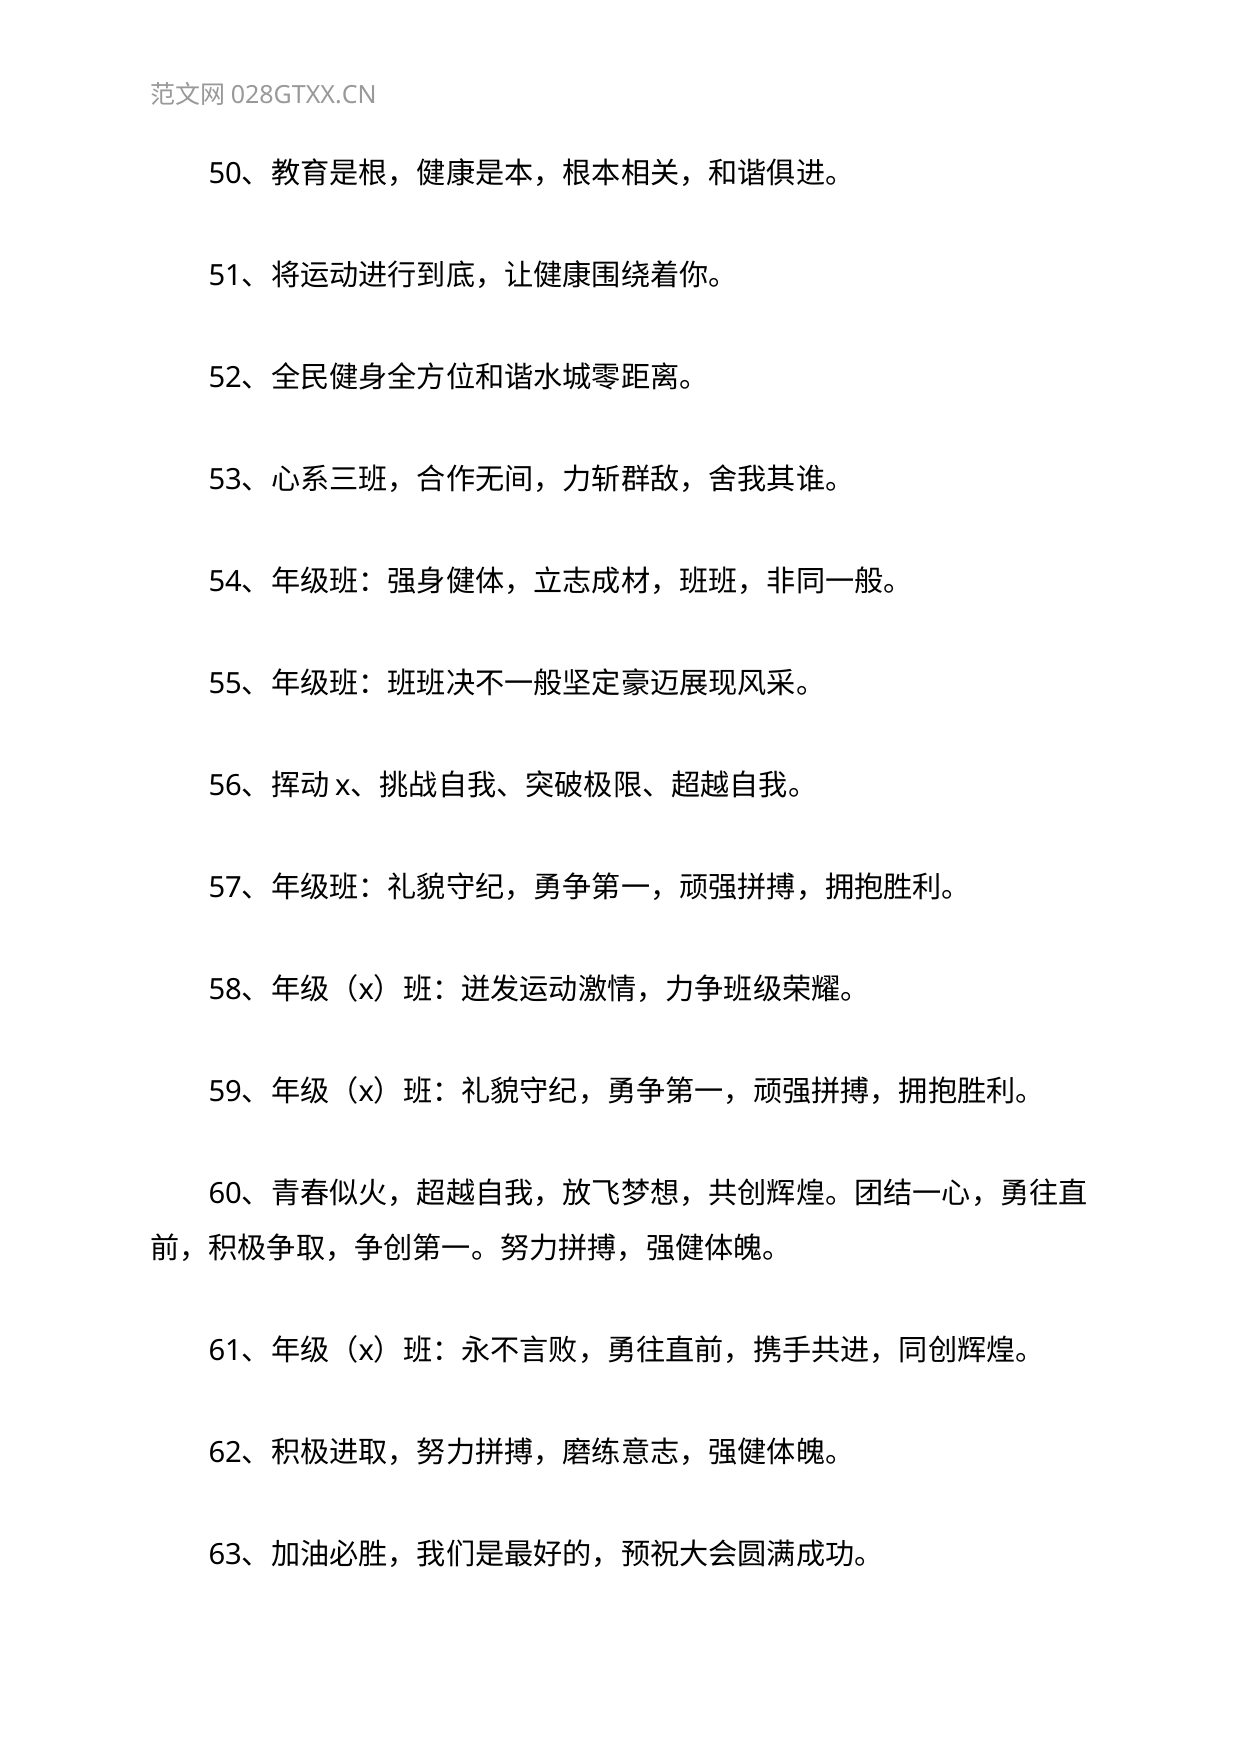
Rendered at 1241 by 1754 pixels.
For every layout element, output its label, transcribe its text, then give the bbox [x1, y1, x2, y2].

text 60、青春似火，超越自我，放飞梦想，共创辉煌。团结一心，勇往直前，积极争取，争创第一。努力拼搏，强健体魄。 [150, 1170, 1090, 1267]
text 50、教育是根，健康是本，根本相关，和谐俱进。 [150, 150, 1090, 192]
text 53、心系三班，合作无间，力斩群敌，舍我其谁。 [150, 456, 1090, 498]
text 51、将运动进行到底，让健康围绕着你。 [150, 252, 1090, 294]
text 56、挥动x、挑战自我、突破极限、超越自我。 [150, 762, 1090, 804]
text 57、年级班：礼貌守纪，勇争第一，顽强拼搏，拥抱胜利。 [150, 864, 1090, 906]
text 63、加油必胜，我们是最好的，预祝大会圆满成功。 [150, 1531, 1090, 1573]
text 62、积极进取，努力拼搏，磨练意志，强健体魄。 [150, 1428, 1090, 1471]
text 55、年级班：班班决不一般坚定豪迈展现风采。 [150, 660, 1090, 702]
text 59、年级（x）班：礼貌守纪，勇争第一，顽强拼搏，拥抱胜利。 [150, 1068, 1090, 1110]
text 61、年级（x）班：永不言败，勇往直前，携手共进，同创辉煌。 [150, 1327, 1090, 1369]
text 52、全民健身全方位和谐水城零距离。 [150, 354, 1090, 396]
text 58、年级（x）班：迸发运动激情，力争班级荣耀。 [150, 966, 1090, 1008]
text 54、年级班：强身健体，立志成材，班班，非同一般。 [150, 558, 1090, 600]
